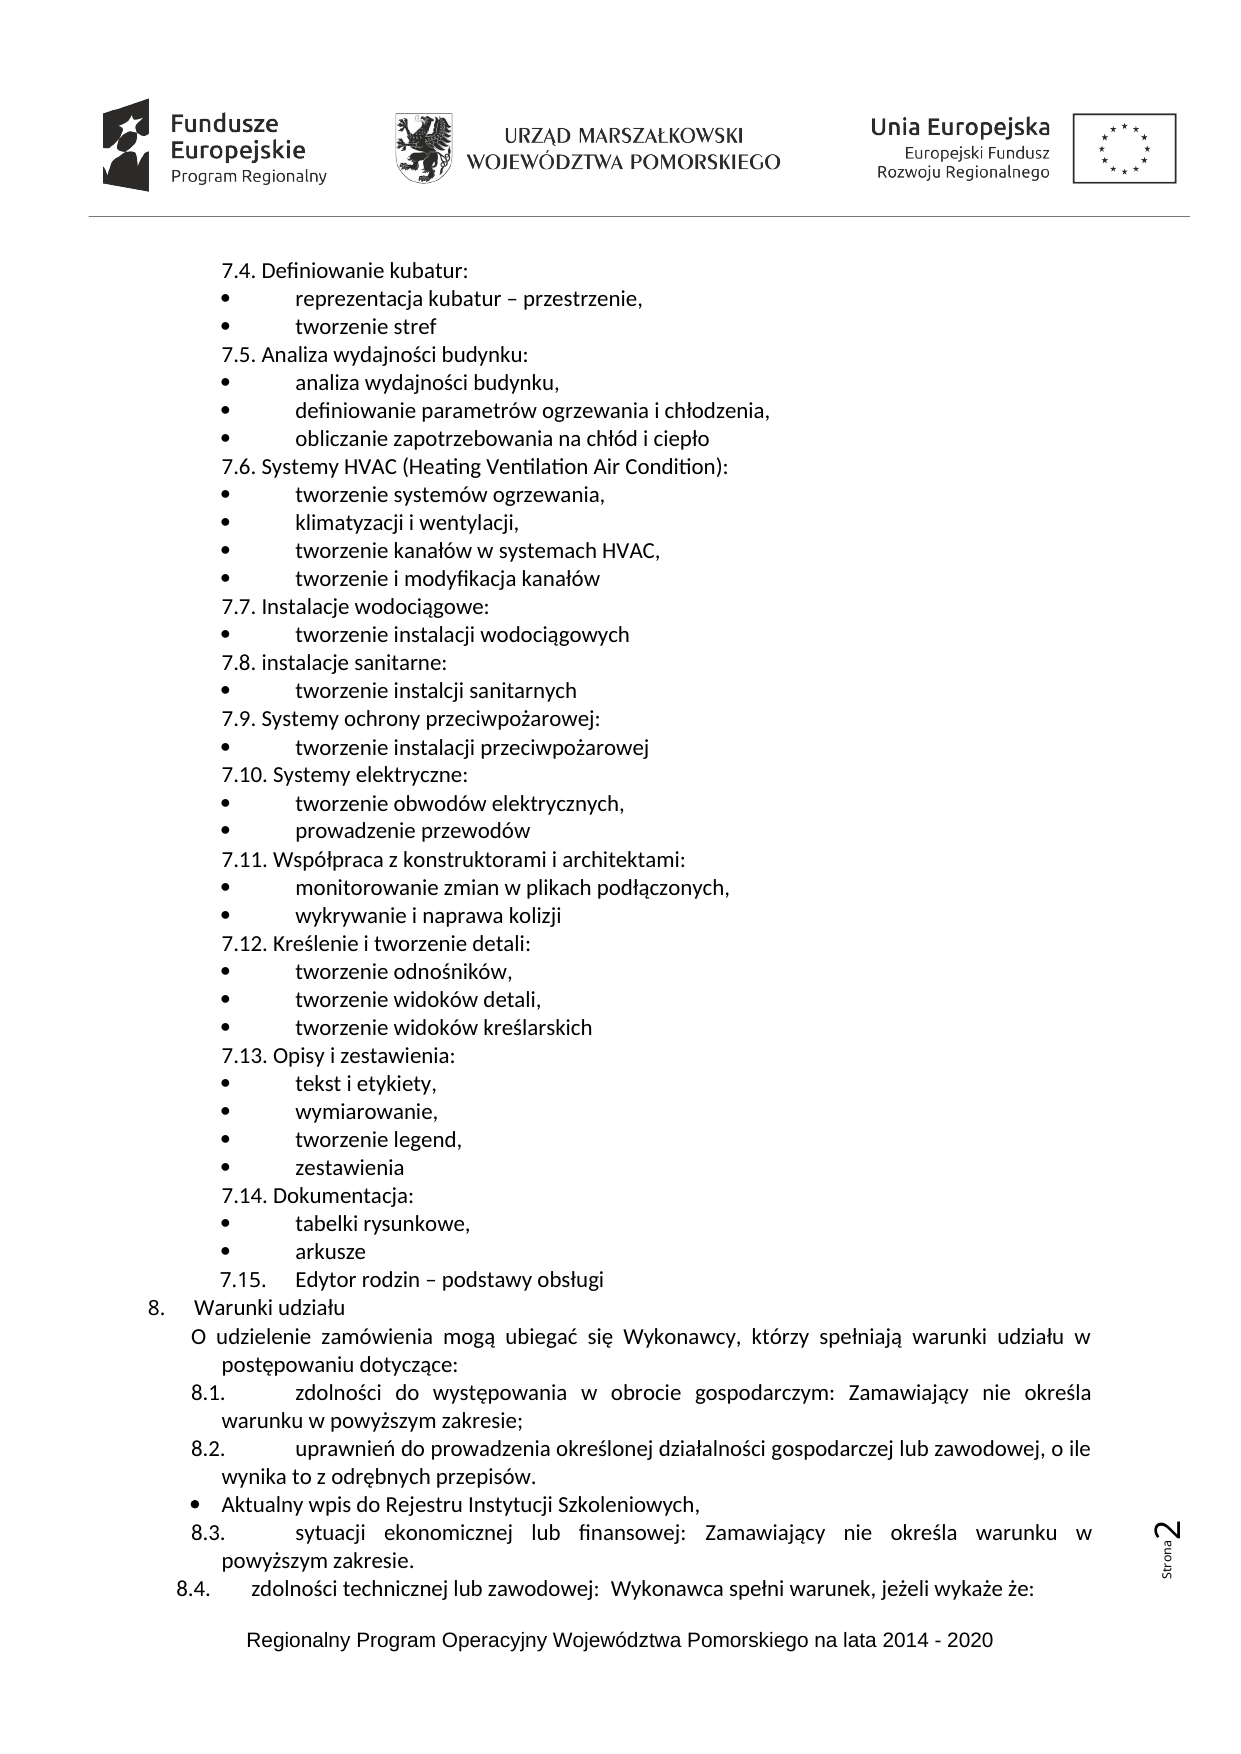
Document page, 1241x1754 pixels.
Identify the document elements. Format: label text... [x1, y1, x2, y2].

text 7.11. Współpraca z konstruktorami i architektami: [148, 845, 1093, 873]
text 7.6. Systemy HVAC (Heating Ventilation Air Condition): [148, 452, 1093, 480]
list tworzenie widoków kreślarskich [148, 1013, 1093, 1041]
list klimatyzacji i wentylacji, [148, 508, 1093, 536]
list Aktualny wpis do Rejestru Instytucji Szkoleniowych, [191, 1490, 1093, 1518]
list tworzenie legend, [148, 1125, 1093, 1153]
list tworzenie systemów ogrzewania, [148, 480, 1093, 508]
text 7.10. Systemy elektryczne: [148, 761, 1093, 789]
list tworzenie i modyfikacja kanałów [148, 564, 1093, 592]
text 7.9. Systemy ochrony przeciwpożarowej: [148, 704, 1093, 733]
list tworzenie kanałów w systemach HVAC, [148, 536, 1093, 564]
picture [88, 98, 1190, 217]
text 7.12. Kreślenie i tworzenie detali: [148, 929, 1093, 957]
list tworzenie instalacji wodociągowych [148, 621, 1093, 648]
list arkusze [148, 1237, 1093, 1265]
list tekst i etykiety, [148, 1069, 1093, 1097]
list tworzenie instalcji sanitarnych [148, 677, 1093, 704]
list sytuacji ekonomicznej lub finansowej: Zamawiający nie określa warunku w powyższym zakresie. [191, 1518, 1093, 1574]
text 7.7. Instalacje wodociągowe: [148, 592, 1093, 621]
list analiza wydajności budynku, [148, 368, 1093, 396]
list tworzenie obwodów elektrycznych, [148, 789, 1093, 817]
text 7.5. Analiza wydajności budynku: [148, 340, 1093, 368]
list wykrywanie i naprawa kolizji [148, 901, 1093, 929]
list monitorowanie zmian w plikach podłączonych, [148, 873, 1093, 901]
text 7.13. Opisy i zestawienia: [148, 1041, 1093, 1069]
list tabelki rysunkowe, [148, 1209, 1093, 1237]
list uprawnień do prowadzenia określonej działalności gospodarczej lub zawodowej, o ile wynika to z odrębnych przepisów. [191, 1434, 1093, 1490]
list zdolności do występowania w obrocie gospodarczym: Zamawiający nie określa warunku w powyższym zakresie; [191, 1378, 1093, 1434]
list Warunki udziału [148, 1293, 1093, 1322]
list tworzenie widoków detali, [148, 985, 1093, 1013]
text 7.4. Definiowanie kubatur: [148, 256, 1093, 284]
list tworzenie stref [148, 312, 1093, 340]
list zdolności technicznej lub zawodowej: Wykonawca spełni warunek, jeżeli wykaże że: [176, 1574, 1093, 1602]
list tworzenie odnośników, [148, 957, 1093, 985]
list definiowanie parametrów ogrzewania i chłodzenia, [148, 396, 1093, 424]
list wymiarowanie, [148, 1097, 1093, 1125]
text 7.14. Dokumentacja: [148, 1181, 1093, 1209]
list zestawienia [148, 1153, 1093, 1181]
list reprezentacja kubatur – przestrzenie, [148, 284, 1093, 312]
list tworzenie instalacji przeciwpożarowej [148, 733, 1093, 761]
list Edytor rodzin – podstawy obsługi [219, 1265, 1093, 1293]
list prowadzenie przewodów [148, 817, 1093, 845]
list O udzielenie zamówienia mogą ubiegać się Wykonawcy, którzy spełniają warunki udziału w postępowaniu dotyczące: [191, 1322, 1093, 1378]
list obliczanie zapotrzebowania na chłód i ciepło [148, 424, 1093, 452]
text 7.8. instalacje sanitarne: [148, 648, 1093, 677]
